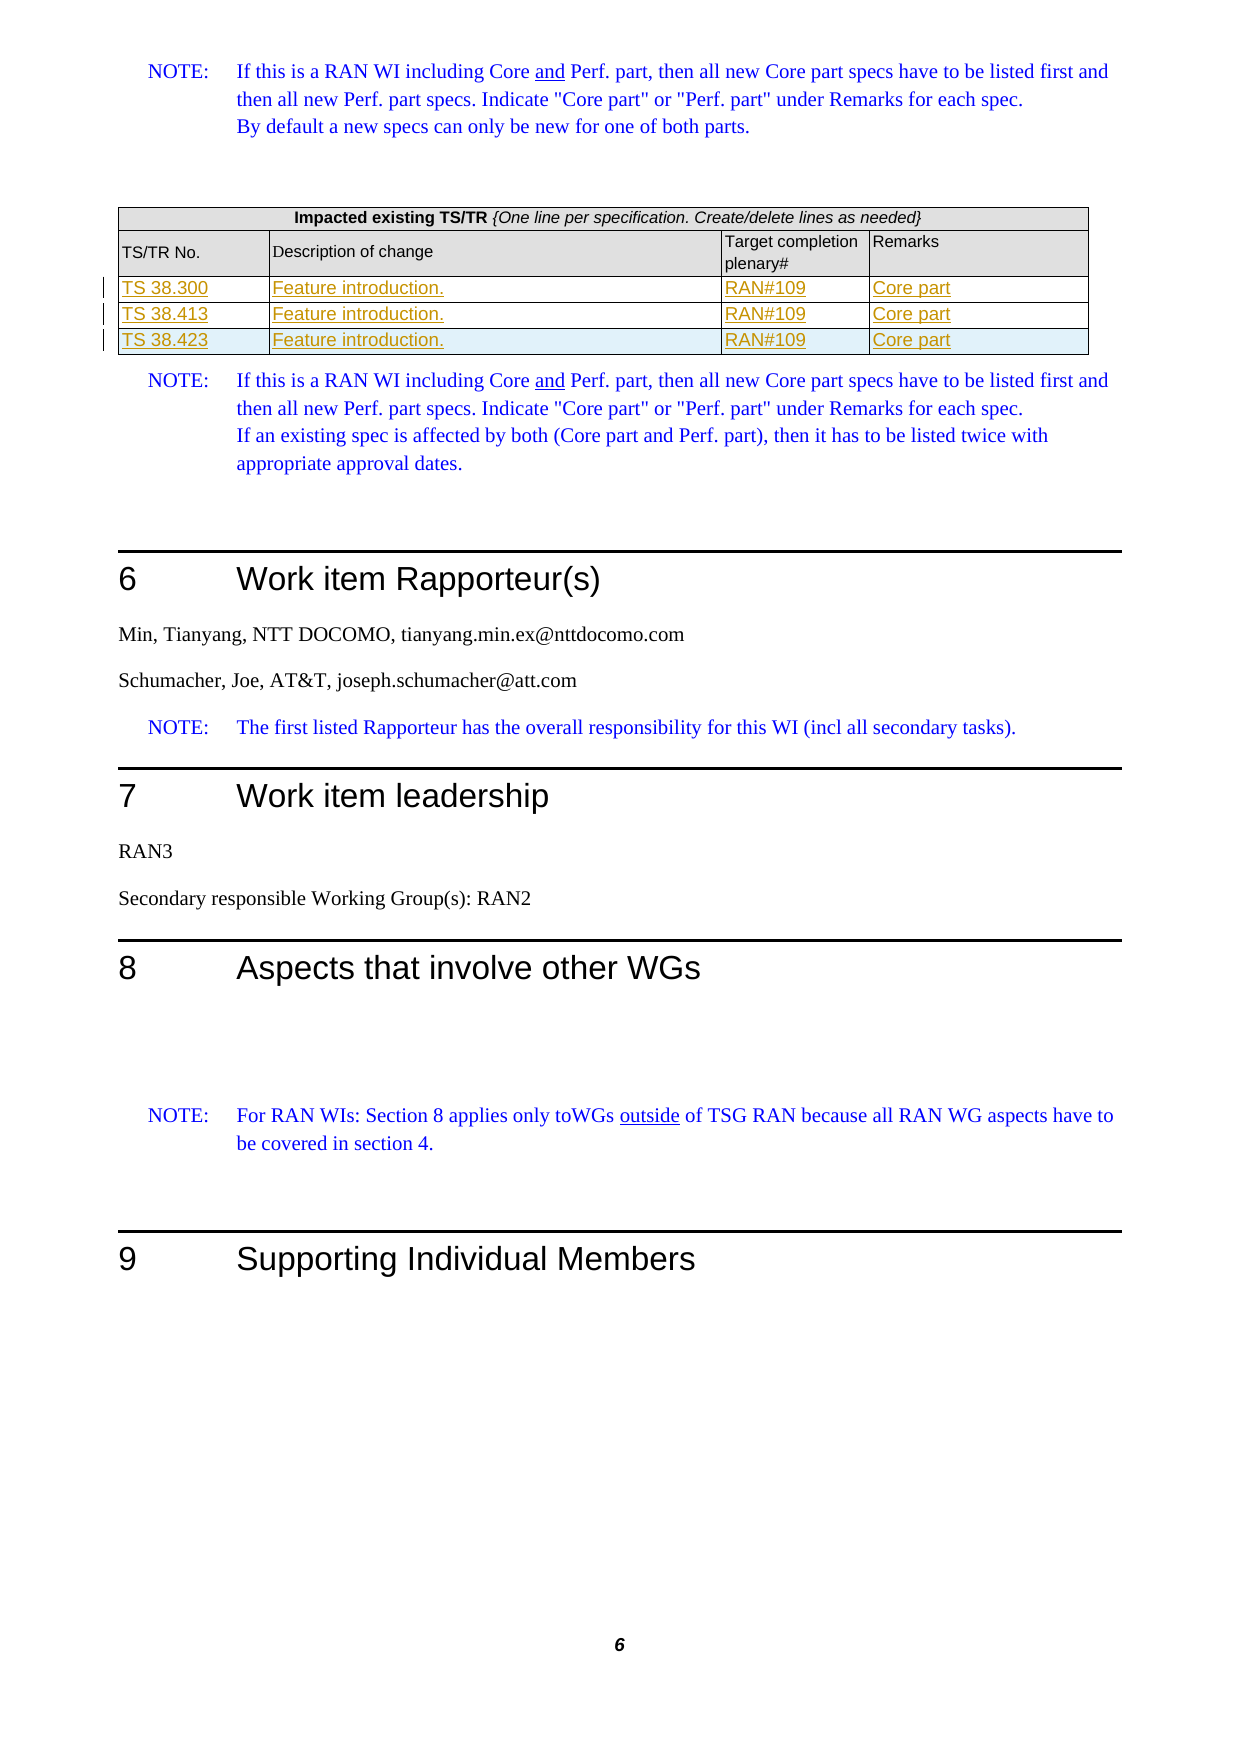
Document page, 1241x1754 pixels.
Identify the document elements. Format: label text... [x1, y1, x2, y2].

table_cell [119, 303, 269, 328]
table_header Impacted existing TS/TR {One line per specification. Create/delete lines as needed} [119, 208, 1088, 230]
table_cell Target completion plenary# [722, 231, 869, 276]
text Schumacher, Joe, AT&T, joseph.schumacher@att.com [118, 668, 1132, 692]
text RAN3 [118, 839, 1132, 863]
table_cell [722, 303, 869, 328]
subtitle 8 Aspects that involve other WGs [118, 942, 1122, 986]
table_cell [870, 277, 1088, 302]
table_cell [119, 277, 269, 302]
table_cell Description of change [270, 231, 721, 276]
text NOTE: If this is a RAN WI including Core and Perf. part, then all new Core part specs have to be listed first and then all new Perf. part specs. Indicate "Core part" or "Perf. part" under Remarks for each spec. By default a new specs can only be new for one of both parts. [148, 59, 1122, 138]
table_cell [722, 277, 869, 302]
subtitle 6 Work item Rapporteur(s) [118, 553, 1122, 597]
table_cell Remarks [870, 231, 1088, 276]
table_cell [270, 277, 721, 302]
table_cell TS/TR No. [119, 231, 269, 276]
text NOTE: For RAN WIs: Section 8 applies only toWGs outside of TSG RAN because all RAN WG aspects have to be covered in section 4. [148, 1103, 1122, 1155]
subtitle 9 Supporting Individual Members [118, 1233, 1122, 1278]
text NOTE: The first listed Rapporteur has the overall responsibility for this WI (incl all secondary tasks). [148, 714, 1122, 739]
subtitle 7 Work item leadership [118, 770, 1122, 815]
text Secondary responsible Working Group(s): RAN2 [118, 886, 1122, 910]
table_cell [870, 303, 1088, 328]
text NOTE: If this is a RAN WI including Core and Perf. part, then all new Core part specs have to be listed first and then all new Perf. part specs. Indicate "Core part" or "Perf. part" under Remarks for each spec. If an existing spec is affected by both (Core part and Perf. part), then it has to be listed twice with appropriate approval dates. [148, 368, 1122, 475]
table_cell [270, 303, 721, 328]
text Min, Tianyang, NTT DOCOMO, tianyang.min.ex@nttdocomo.com [118, 622, 1132, 646]
